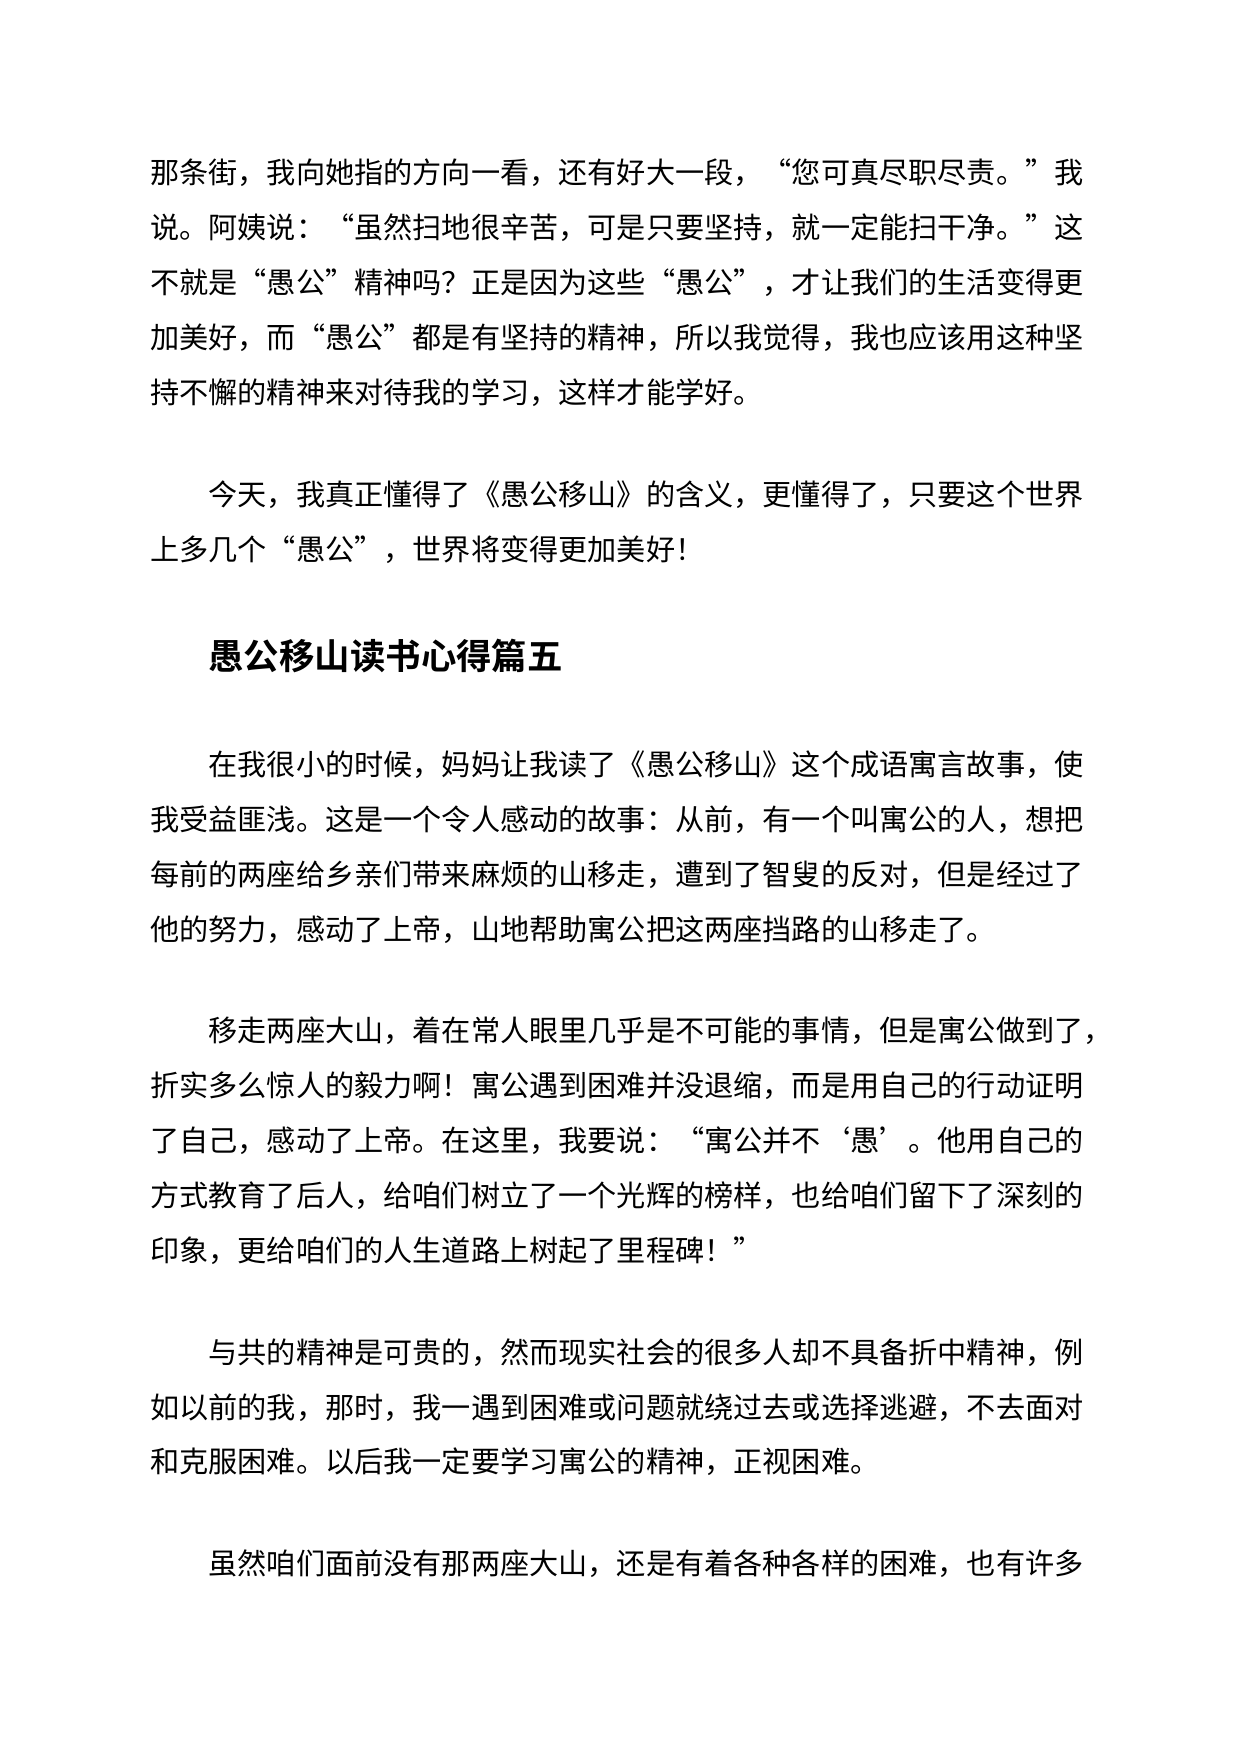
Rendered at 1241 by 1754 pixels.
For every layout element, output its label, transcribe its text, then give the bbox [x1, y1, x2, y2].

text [150, 1541, 1090, 1583]
text 与共的精神是可贵的，然而现实社会的很多人却不具备折中精神，例如以前的我，那时，我一遇到困难或问题就绕过去或选择逃避，不去面对和克服困难。以后我一定要学习寓公的精神，正视困难。 [150, 1329, 1090, 1481]
text 在我很小的时候，妈妈让我读了《愚公移山》这个成语寓言故事，使我受益匪浅。这是一个令人感动的故事：从前，有一个叫寓公的人，想把每前的两座给乡亲们带来麻烦的山移走，遭到了智叟的反对，但是经过了他的努力，感动了上帝，山地帮助寓公把这两座挡路的山移走了。 [150, 741, 1090, 948]
text 移走两座大山，着在常人眼里几乎是不可能的事情，但是寓公做到了，折实多么惊人的毅力啊！寓公遇到困难并没退缩，而是用自己的行动证明了自己，感动了上帝。在这里，我要说：“寓公并不‘愚’。他用自己的方式教育了后人，给咱们树立了一个光辉的榜样，也给咱们留下了深刻的印象，更给咱们的人生道路上树起了里程碑！” [150, 1008, 1090, 1270]
text 愚公移山读书心得篇五 [150, 628, 1090, 679]
text 今天，我真正懂得了《愚公移山》的含义，更懂得了，只要这个世界上多几个“愚公”，世界将变得更加美好！ [150, 471, 1090, 568]
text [150, 150, 1090, 412]
